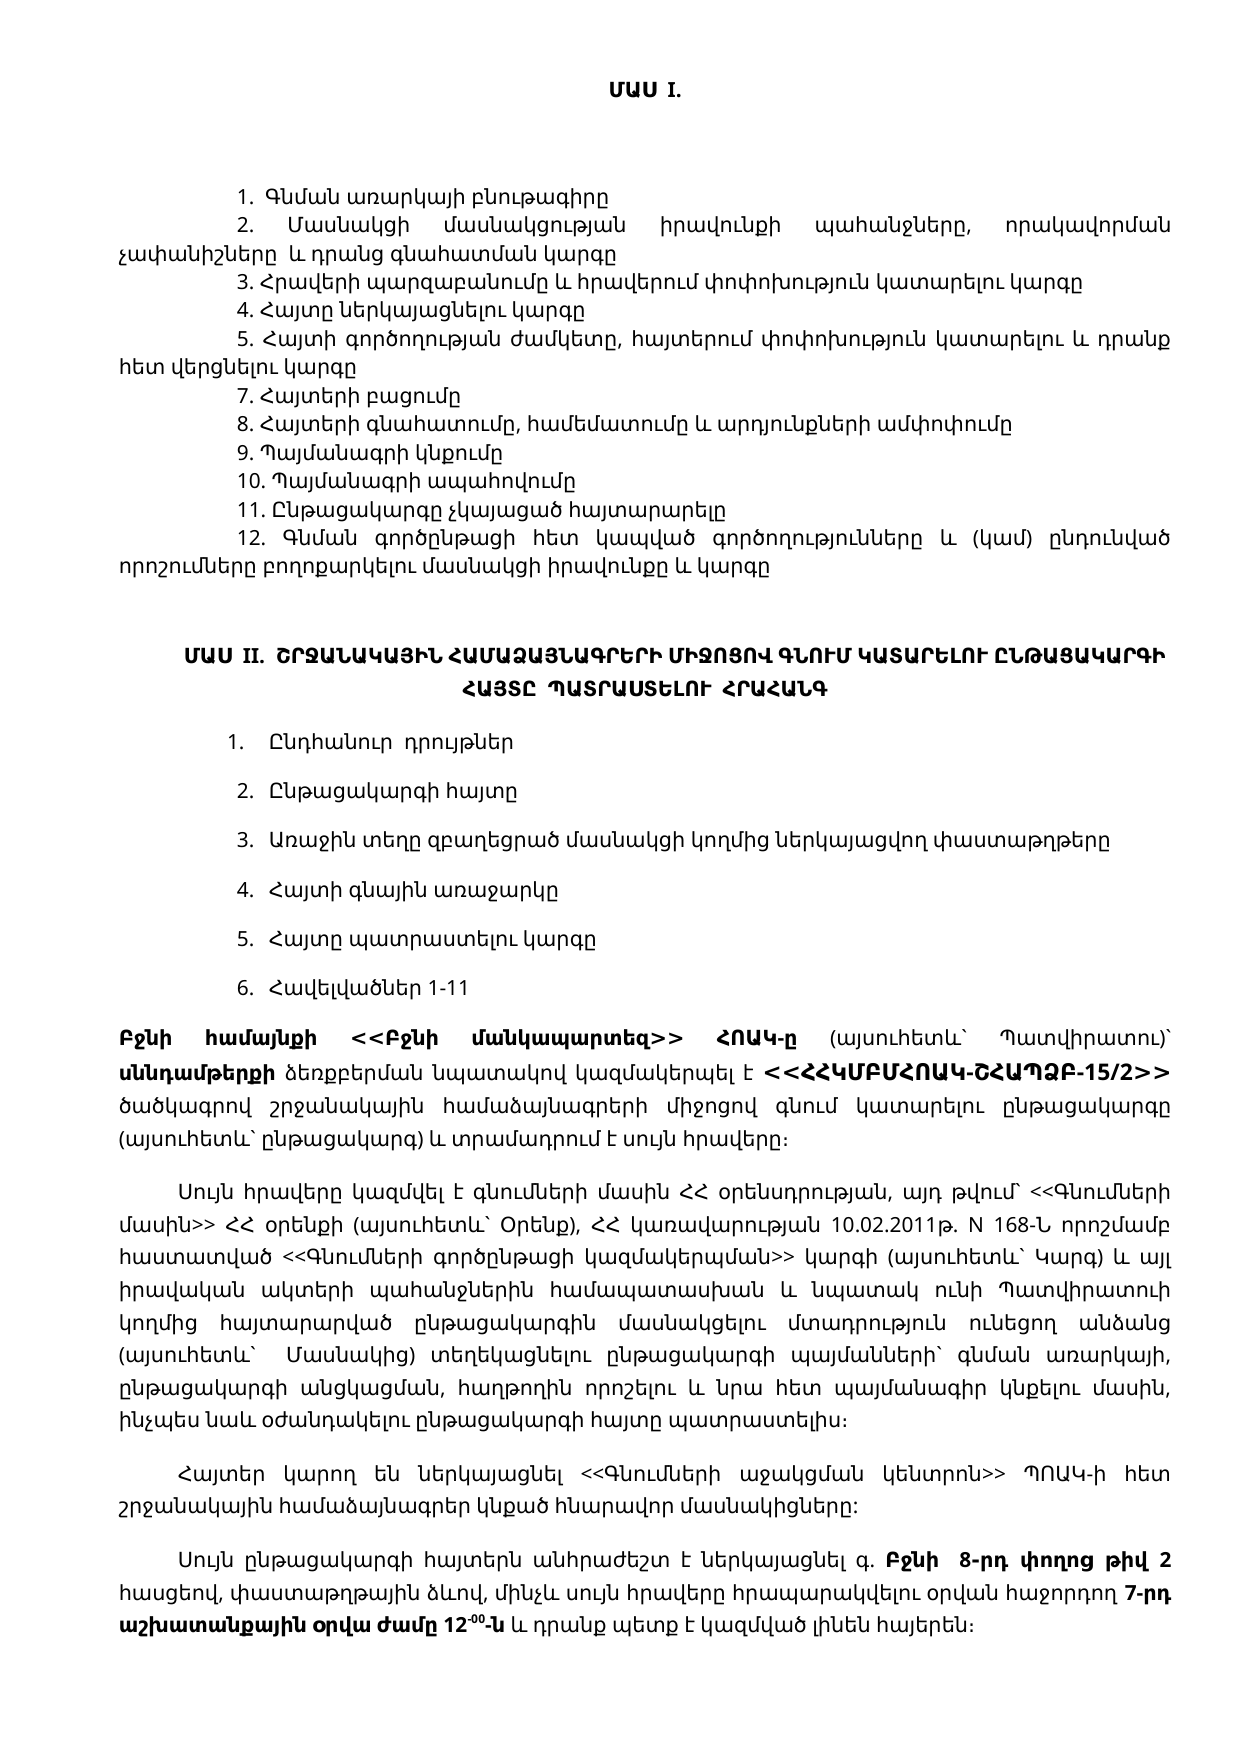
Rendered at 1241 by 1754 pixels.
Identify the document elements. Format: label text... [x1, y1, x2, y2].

text 12. Գնման գործընթացի հետ կապված գործողությունները և (կամ) ընդունված որոշումները բողոքարկելու մասնակցի իրավունքը և կարգը [118, 523, 1171, 580]
text ՄԱՍ I. [118, 75, 1171, 103]
text ՄԱՍ II. ՇՐՋԱՆԱԿԱՅԻՆ ՀԱՄԱՁԱՅՆԱԳՐԵՐԻ ՄԻՋՈՑՈՎ ԳՆՈՒՄ ԿԱՏԱՐԵԼՈՒ ԸՆԹԱՑԱԿԱՐԳԻ ՀԱՅՏԸ ՊԱՏՐԱՍՏԵԼՈՒ ՀՐԱՀԱՆԳ [118, 641, 1171, 702]
text 5. Հայտի գործողության ժամկետը, հայտերում փոփոխություն կատարելու և դրանք հետ վերցնելու կարգը [118, 324, 1171, 381]
text 3. Հրավերի պարզաբանումը և հրավերում փոփոխություն կատարելու կարգը [118, 267, 1171, 296]
text 8. Հայտերի գնահատումը, համեմատումը և արդյունքների ամփոփումը [118, 409, 1171, 438]
text 5. Հայտը պատրաստելու կարգը [118, 924, 1171, 953]
text 10. Պայմանագրի ապահովումը [118, 466, 1171, 495]
text 2. Մասնակցի մասնակցության իրավունքի պահանջները, որակավորման չափանիշները և դրանց գնահատման կարգը [118, 210, 1171, 267]
text Սույն ընթացակարգի հայտերն անհրաժեշտ է ներկայացնել գ. Բջնի 8-րդ փողոց թիվ 2 հասցեով, փաստաթղթային ձևով, մինչև սույն հրավերը հրապարակվելու օրվան հաջորդող 7-րդ աշխատանքային օրվա ժամը 12-00-ն և դրանք պետք է կազմված լինեն հայերեն։ [118, 1545, 1171, 1639]
text Բջնի համայնքի <<Բջնի մանկապարտեզ>> ՀՈԱԿ-ը (այսուհետև` Պատվիրատու)` սննդամթերքի ձեռքբերման նպատակով կազմակերպել է <<ՀՀԿՄԲՄՀՈԱԿ-ՇՀԱՊՁԲ-15/2>> ծածկագրով շրջանակային համաձայնագրերի միջոցով գնում կատարելու ընթացակարգը (այսուհետև` ընթացակարգ) և տրամադրում է սույն հրավերը։ [118, 1023, 1171, 1152]
text 3. Առաջին տեղը զբաղեցրած մասնակցի կողմից ներկայացվող փաստաթղթերը [118, 826, 1171, 854]
text 11. Ընթացակարգը չկայացած հայտարարելը [118, 495, 1171, 523]
text 4. Հայտի գնային առաջարկը [118, 875, 1171, 903]
text 7. Հայտերի բացումը [118, 381, 1171, 409]
text Հայտեր կարող են ներկայացնել <<Գնումների աջակցման կենտրոն>> ՊՈԱԿ-ի հետ շրջանակային համաձայնագրեր կնքած հնարավոր մասնակիցները: [118, 1459, 1171, 1520]
text 6. Հավելվածներ 1-11 [118, 973, 1171, 1002]
text 1. Գնման առարկայի բնութագիրը [118, 182, 1171, 210]
text 9. Պայմանագրի կնքումը [118, 438, 1171, 466]
text 4. Հայտը ներկայացնելու կարգը [118, 296, 1171, 324]
text 2. Ընթացակարգի հայտը [118, 776, 1171, 805]
text 1. Ընդհանուր դրույթներ [118, 727, 1171, 756]
text Սույն հրավերը կազմվել է գնումների մասին ՀՀ օրենսդրության, այդ թվում` <<Գնումների մասին>> ՀՀ օրենքի (այսուհետև` Օրենք), ՀՀ կառավարության 10.02.2011թ. N 168-Ն որոշմամբ հաստատված <<Գնումների գործընթացի կազմակերպման>> կարգի (այսուհետև` Կարգ) և այլ իրավական ակտերի պահանջներին համապատասխան և նպատակ ունի Պատվիրատուի կողմից հայտարարված ընթացակարգին մասնակցելու մտադրություն ունեցող անձանց (այսուհետև` Մասնակից) տեղեկացնելու ընթացակարգի պայմանների` գնման առարկայի, ընթացակարգի անցկացման, հաղթողին որոշելու և նրա հետ պայմանագիր կնքելու մասին, ինչպես նաև օժանդակելու ընթացակարգի հայտը պատրաստելիս։ [118, 1177, 1171, 1434]
